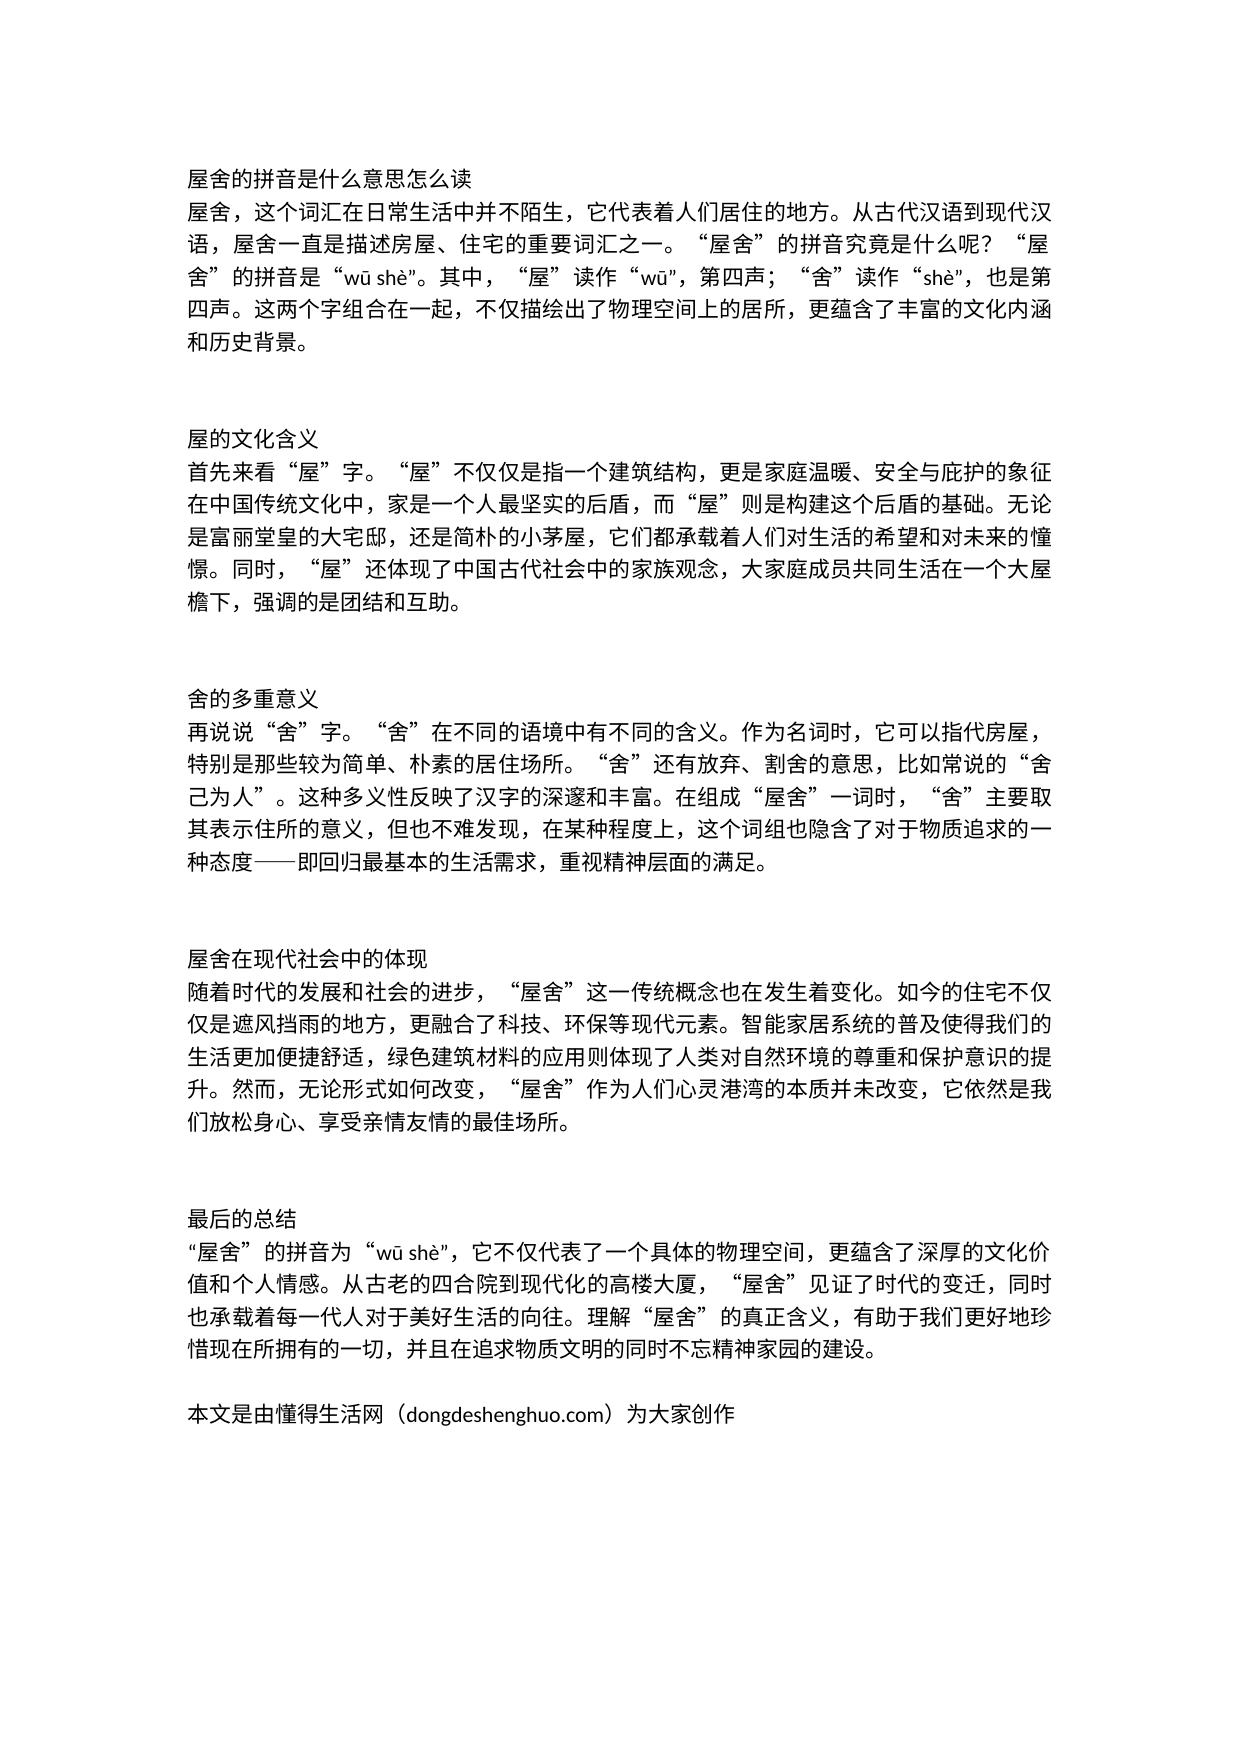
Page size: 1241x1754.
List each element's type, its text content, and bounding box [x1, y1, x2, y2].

text 屋舍的拼音是什么意思怎么读 [187, 162, 1053, 194]
text “屋舍”的拼音为“wū shè”，它不仅代表了一个具体的物理空间，更蕴含了深厚的文化价值和个人情感。从古老的四合院到现代化的高楼大厦，“屋舍”见证了时代的变迁，同时也承载着每一代人对于美好生活的向往。理解“屋舍”的真正含义，有助于我们更好地珍惜现在所拥有的一切，并且在追求物质文明的同时不忘精神家园的建设。 [187, 1234, 1053, 1364]
text 首先来看“屋”字。“屋”不仅仅是指一个建筑结构，更是家庭温暖、安全与庇护的象征。在中国传统文化中，家是一个人最坚实的后盾，而“屋”则是构建这个后盾的基础。无论是富丽堂皇的大宅邸，还是简朴的小茅屋，它们都承载着人们对生活的希望和对未来的憧憬。同时，“屋”还体现了中国古代社会中的家族观念，大家庭成员共同生活在一个大屋檐下，强调的是团结和互助。 [187, 454, 1053, 617]
text 屋的文化含义 [187, 422, 1053, 454]
text 屋舍，这个词汇在日常生活中并不陌生，它代表着人们居住的地方。从古代汉语到现代汉语，屋舍一直是描述房屋、住宅的重要词汇之一。“屋舍”的拼音究竟是什么呢？“屋舍”的拼音是“wū shè”。其中，“屋”读作“wū”，第四声；“舍”读作“shè”，也是第四声。这两个字组合在一起，不仅描绘出了物理空间上的居所，更蕴含了丰富的文化内涵和历史背景。 [187, 194, 1053, 357]
text 再说说“舍”字。“舍”在不同的语境中有不同的含义。作为名词时，它可以指代房屋，特别是那些较为简单、朴素的居住场所。“舍”还有放弃、割舍的意思，比如常说的“舍己为人”。这种多义性反映了汉字的深邃和丰富。在组成“屋舍”一词时，“舍”主要取其表示住所的意义，但也不难发现，在某种程度上，这个词组也隐含了对于物质追求的一种态度——即回归最基本的生活需求，重视精神层面的满足。 [187, 714, 1053, 877]
text 随着时代的发展和社会的进步，“屋舍”这一传统概念也在发生着变化。如今的住宅不仅仅是遮风挡雨的地方，更融合了科技、环保等现代元素。智能家居系统的普及使得我们的生活更加便捷舒适，绿色建筑材料的应用则体现了人类对自然环境的尊重和保护意识的提升。然而，无论形式如何改变，“屋舍”作为人们心灵港湾的本质并未改变，它依然是我们放松身心、享受亲情友情的最佳场所。 [187, 974, 1053, 1137]
text 本文是由懂得生活网（dongdeshenghuo.com）为大家创作 [187, 1397, 1053, 1429]
text 屋舍在现代社会中的体现 [187, 942, 1053, 974]
text 最后的总结 [187, 1202, 1053, 1234]
text 舍的多重意义 [187, 682, 1053, 714]
